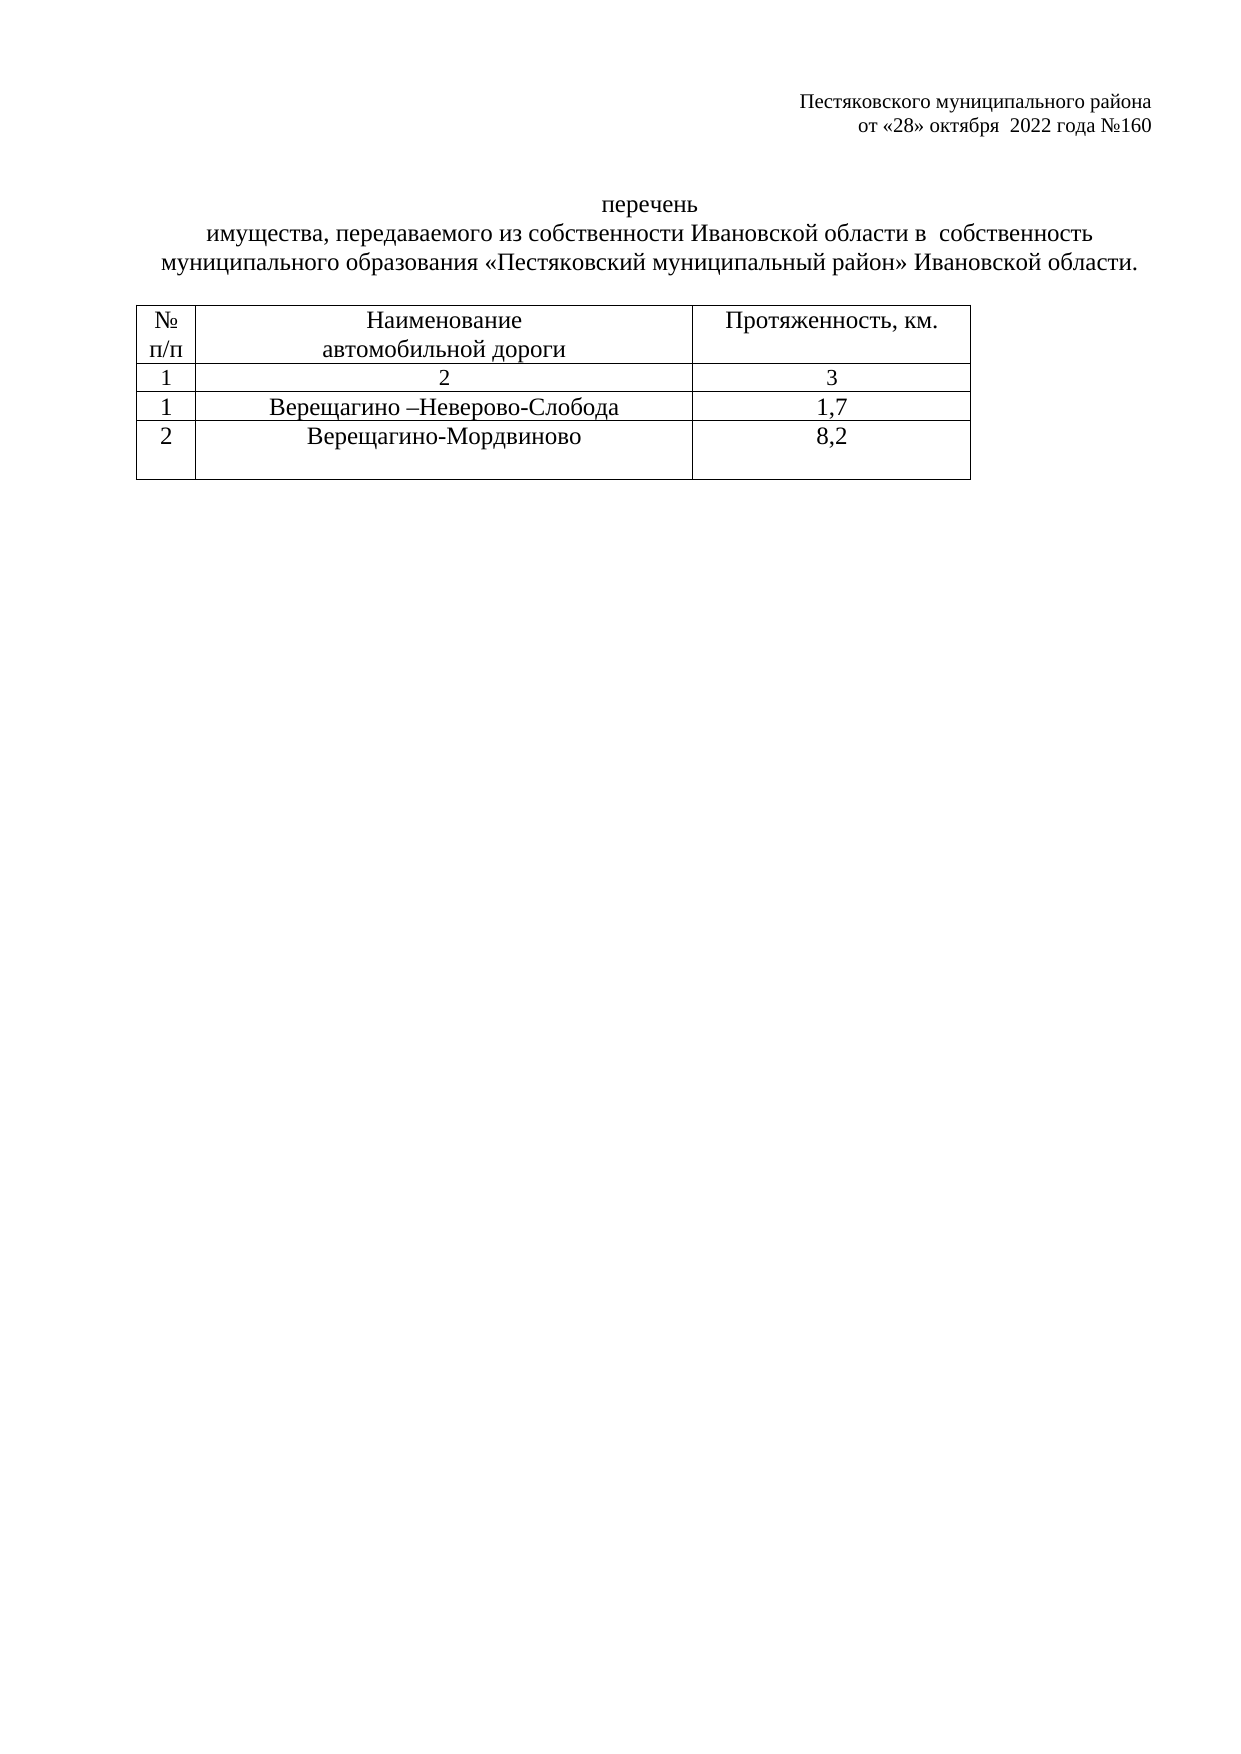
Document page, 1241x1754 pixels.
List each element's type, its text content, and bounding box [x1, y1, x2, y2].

table_header № п/п [137, 306, 195, 363]
text Пестяковского муниципального района [148, 89, 1152, 113]
table_cell 1,7 [693, 392, 970, 420]
text от «28» октября 2022 года №160 [148, 113, 1152, 137]
table_header Наименование автомобильной дороги [196, 306, 692, 363]
table_cell 8,2 [693, 421, 970, 479]
table_cell Верещагино –Неверово-Слобода [196, 392, 692, 420]
table_header Протяженность, км. [693, 306, 970, 363]
text перечень [148, 189, 1152, 218]
table_cell 1 [137, 392, 195, 420]
table_cell 2 [196, 364, 692, 391]
table_cell 1 [137, 364, 195, 391]
table_cell 2 [137, 421, 195, 479]
table_cell 3 [693, 364, 970, 391]
text имущества, передаваемого из собственности Ивановской области в собственность муниципального образования «Пестяковский муниципальный район» Ивановской области. [148, 218, 1152, 276]
table_cell Верещагино-Мордвиново [196, 421, 692, 479]
